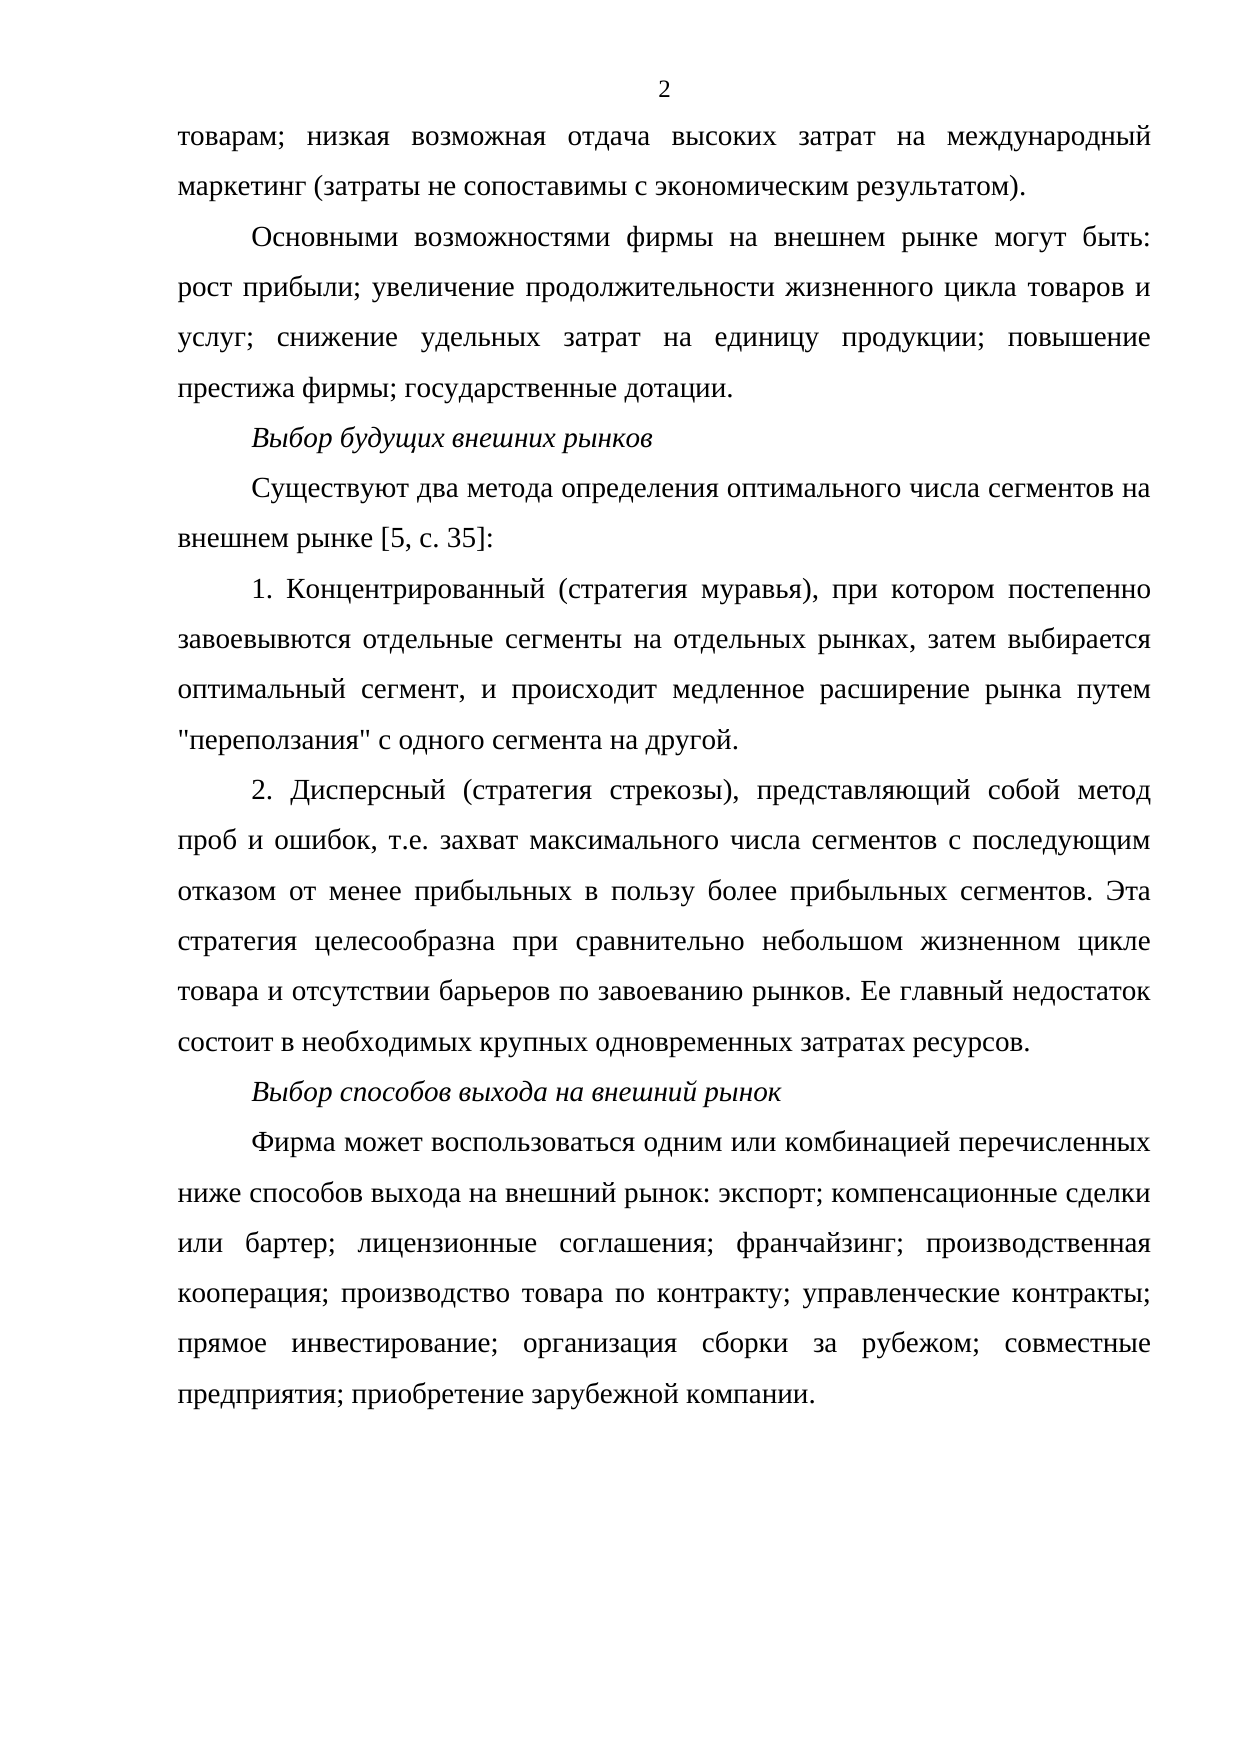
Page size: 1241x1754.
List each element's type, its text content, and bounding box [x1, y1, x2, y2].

text 2. Дисперсный (стратегия стрекозы), представляющий собой метод проб и ошибок, т.е. захват максимального числа сегментов с последующим отказом от менее прибыльных в пользу более прибыльных сегментов. Эта стратегия целесообразна при сравнительно небольшом жизненном цикле товара и отсутствии барьеров по завоеванию рынков. Ее главный недостаток состоит в необходимых крупных одновременных затратах ресурсов. [177, 772, 1152, 1057]
text Основными возможностями фирмы на внешнем рынке могут быть: рост прибыли; увеличение продолжительности жизненного цикла товаров и услуг; снижение удельных затрат на единицу продукции; повышение престижа фирмы; государственные дотации. [177, 219, 1152, 403]
text Выбор будущих внешних рынков [177, 420, 1152, 453]
text Выбор способов выхода на внешний рынок [177, 1074, 1152, 1108]
text Фирма может воспользоваться одним или комбинацией перечисленных ниже способов выхода на внешний рынок: экспорт; компенсационные сделки или бартер; лицензионные соглашения; франчайзинг; производственная кооперация; производство товара по контракту; управленческие контракты; прямое инвестирование; организация сборки за рубежом; совместные предприятия; приобретение зарубежной компании. [177, 1124, 1152, 1409]
text 1. Концентрированный (стратегия муравья), при котором постепенно завоевывются отдельные сегменты на отдельных рынках, затем выбирается оптимальный сегмент, и происходит медленное расширение рынка путем "переползания" с одного сегмента на другой. [177, 571, 1152, 755]
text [177, 118, 1152, 202]
text Существуют два метода определения оптимального числа сегментов на внешнем рынке [5, c. 35]: [177, 470, 1152, 554]
